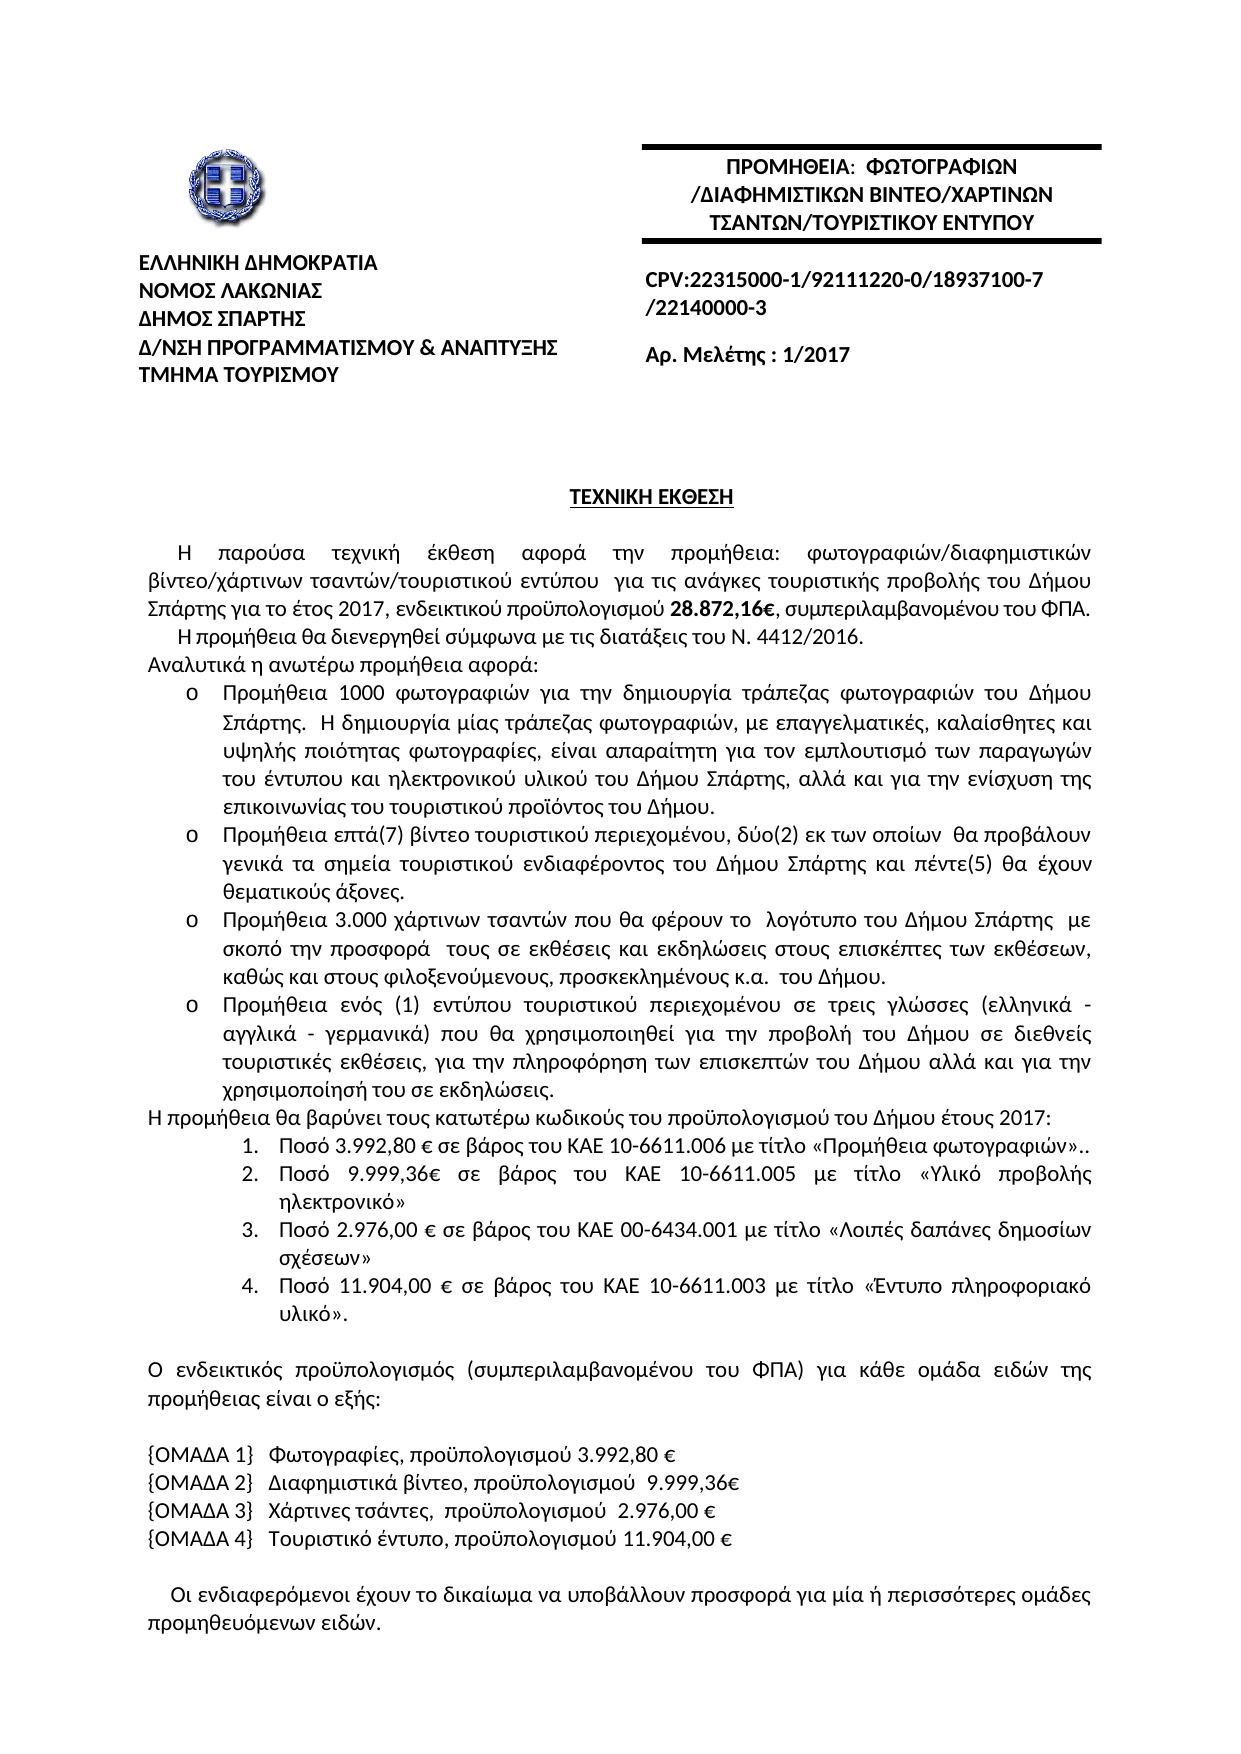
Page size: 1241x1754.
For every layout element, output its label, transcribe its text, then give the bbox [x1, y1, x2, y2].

text Οι ενδιαφερόμενοι έχουν το δικαίωμα να υποβάλλουν προσφορά για μία ή περισσότερες ομάδες προμηθευόμενων ειδών. [148, 1580, 1092, 1636]
table_header EΛΛΗΝΙΚΗ ΔΗΜΟΚΡΑΤΙΑ ΝΟΜΟΣ ΛΑΚΩΝΙΑΣ ΔΗΜΟΣ ΣΠΑΡΤΗΣ Δ/ΝΣΗ ΠΡΟΓΡΑΜΜΑΤΙΣΜΟΥ & ΑΝΑΠΤΥΞΗΣ ΤΜΗΜΑ ΤΟΥΡΙΣΜΟΥ [127, 144, 631, 433]
text {ΟΜΑΔΑ 4} Τουριστικό έντυπο, προϋπολογισμού 11.904,00 € [148, 1524, 622, 1552]
list Προμήθεια ενός (1) εντύπου τουριστικού περιεχομένου σε τρεις γλώσσες (ελληνικά - αγγλικά - γερμανικά) που θα χρησιμοποιηθεί για την προβολή του Δήμου σε διεθνείς τουριστικές εκθέσεις, για την πληροφόρηση των επισκεπτών του Δήμου αλλά και για την χρησιμοποίησή του σε εκδηλώσεις. [185, 990, 1092, 1103]
text {ΟΜΑΔΑ 1} Φωτογραφίες, προϋπολογισμού 3.992,80 € [663, 1440, 1092, 1468]
list Προμήθεια επτά(7) βίντεο τουριστικού περιεχομένου, δύο(2) εκ των οποίων θα προβάλουν γενικά τα σημεία τουριστικού ενδιαφέροντος του Δήμου Σπάρτης και πέντε(5) θα έχουν θεματικούς άξονες. [185, 820, 1092, 905]
list Ποσό 11.904,00 € σε βάρος του ΚΑΕ 10-6611.003 με τίτλο «Έντυπο πληροφοριακό υλικό». [241, 1272, 1092, 1328]
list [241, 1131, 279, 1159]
text {ΟΜΑΔΑ 1} Φωτογραφίες, προϋπολογισμού 3.992,80 € [148, 1440, 577, 1468]
list Προμήθεια 3.000 χάρτινων τσαντών που θα φέρουν το λογότυπο του Δήμου Σπάρτης με σκοπό την προσφορά τους σε εκθέσεις και εκδηλώσεις στους επισκέπτες των εκθέσεων, καθώς και στους φιλοξενούμενους, προσκεκλημένους κ.α. του Δήμου. [185, 905, 1092, 990]
text ΤΕΧΝΙΚΗ ΕΚΘΕΣΗ [148, 482, 1092, 510]
text Ο ενδεικτικός προϋπολογισμός (συμπεριλαμβανομένου του ΦΠΑ) για κάθε ομάδα ειδών της προμήθειας είναι ο εξής: [148, 1356, 1092, 1412]
text {ΟΜΑΔΑ 2} Διαφημιστικά βίντεο, προϋπολογισμού 9.999,36€ [148, 1468, 1092, 1496]
text {ΟΜΑΔΑ 4} Τουριστικό έντυπο, προϋπολογισμού 11.904,00 € [720, 1524, 1092, 1552]
text Η προμήθεια θα διενεργηθεί σύμφωνα με τις διατάξεις του Ν. 4412/2016. [148, 622, 1092, 651]
list Προμήθεια 1000 φωτογραφιών για την δημιουργία τράπεζας φωτογραφιών του Δήμου Σπάρτης. Η δημιουργία μίας τράπεζας φωτογραφιών, με επαγγελματικές, καλαίσθητες και υψηλής ποιότητας φωτογραφίες, είναι απαραίτητη για τον εμπλουτισμό των παραγωγών του έντυπου και ηλεκτρονικού υλικού του Δήμου Σπάρτης, αλλά και για την ενίσχυση της επικοινωνίας του τουριστικού προϊόντος του Δήμου. [185, 678, 1092, 820]
text Αναλυτικά η ανωτέρω προμήθεια αφορά: [148, 651, 1092, 678]
text {ΟΜΑΔΑ 3} Χάρτινες τσάντες, προϋπολογισμού 2.976,00 € [703, 1496, 1092, 1524]
list Ποσό 9.999,36€ σε βάρος του ΚΑΕ 10-6611.005 με τίτλο «Υλικό προβολής ηλεκτρονικό» [241, 1159, 1092, 1216]
text {ΟΜΑΔΑ 3} Χάρτινες τσάντες, προϋπολογισμού 2.976,00 € [148, 1496, 617, 1524]
table_header ΠΡΟΜΗΘΕΙΑ: ΦΩΤΟΓΡΑΦΙΩΝ /ΔΙΑΦΗΜΙΣΤΙΚΩΝ ΒΙΝΤΕΟ/ΧΑΡΤΙΝΩΝ ΤΣΑΝΤΩΝ/ΤΟΥΡΙΣΤΙΚΟΥ ΕΝΤΥΠΟΥ CPV:22315000-1/92111220-0/18937100-7 /22140000-3 Αρ. Μελέτης : 1/2017 [631, 144, 1113, 433]
picture [182, 143, 272, 228]
text Η προμήθεια θα βαρύνει τους κατωτέρω κωδικούς του προϋπολογισμού του Δήμου έτους 2017: [148, 1103, 1092, 1131]
list Ποσό 2.976,00 € σε βάρος του ΚΑΕ 00-6434.001 με τίτλο «Λοιπές δαπάνες δημοσίων σχέσεων» [241, 1216, 1092, 1272]
text Η παρούσα τεχνική έκθεση αφορά την προμήθεια: φωτογραφιών/διαφημιστικών βίντεο/χάρτινων τσαντών/τουριστικού εντύπου για τις ανάγκες τουριστικής προβολής του Δήμου Σπάρτης για το έτος 2017, ενδεικτικού προϋπολογισμού 28.872,16€, συμπεριλαμβανομένου του ΦΠΑ. [148, 538, 1092, 622]
